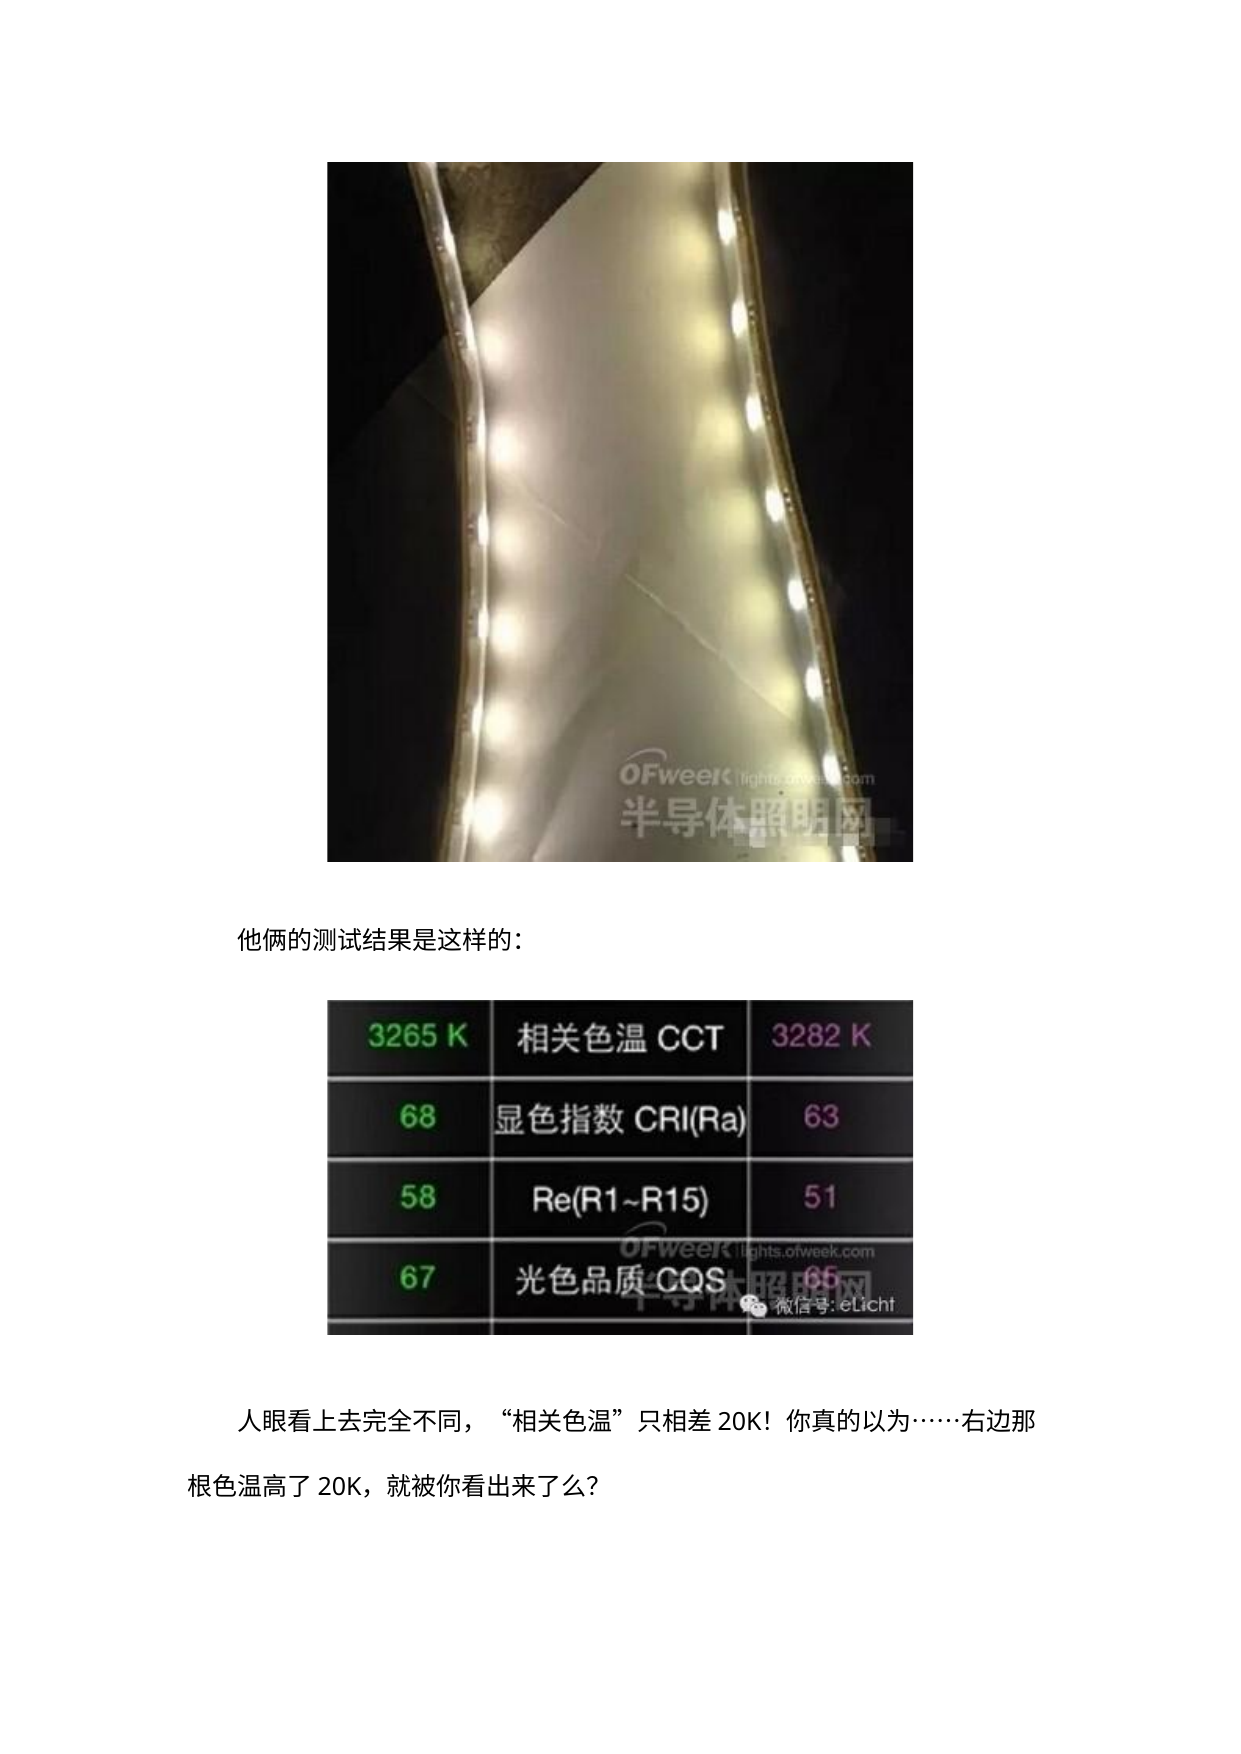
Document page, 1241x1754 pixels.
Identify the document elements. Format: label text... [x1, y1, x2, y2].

picture [327, 1000, 914, 1335]
text 人眼看上去完全不同，“相关色温”只相差20K！你真的以为……右边那根色温高了20K，就被你看出来了么？ [187, 1387, 1053, 1517]
picture [327, 162, 914, 862]
text 他俩的测试结果是这样的： [187, 906, 1053, 971]
